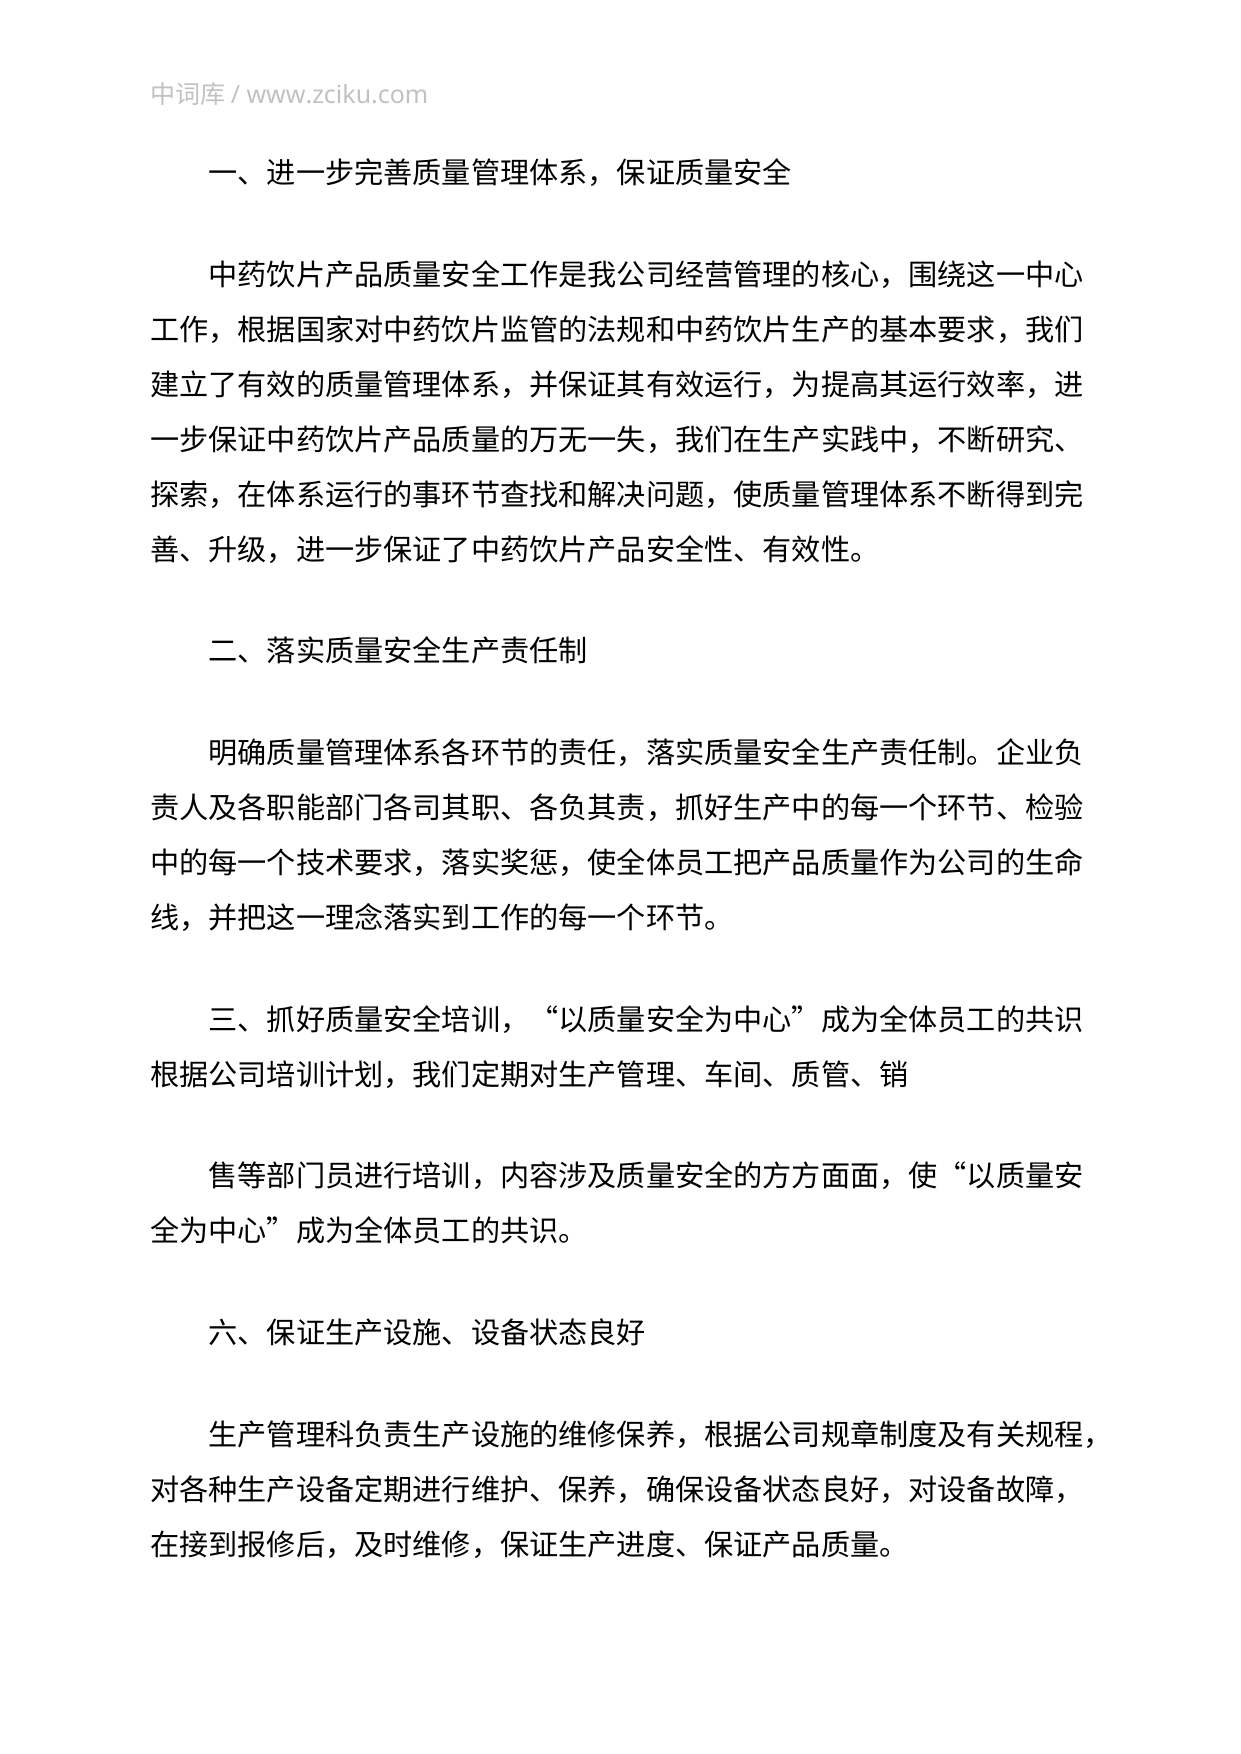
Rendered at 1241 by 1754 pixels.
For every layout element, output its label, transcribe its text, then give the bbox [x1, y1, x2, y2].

text 三、抓好质量安全培训，“以质量安全为中心”成为全体员工的共识 根据公司培训计划，我们定期对生产管理、车间、质管、销 [150, 996, 1090, 1093]
text 售等部门员进行培训，内容涉及质量安全的方方面面，使“以质量安全为中心”成为全体员工的共识。 [150, 1153, 1090, 1250]
text 中药饮片产品质量安全工作是我公司经营管理的核心，围绕这一中心工作，根据国家对中药饮片监管的法规和中药饮片生产的基本要求，我们建立了有效的质量管理体系，并保证其有效运行，为提高其运行效率，进一步保证中药饮片产品质量的万无一失，我们在生产实践中，不断研究、探索，在体系运行的事环节查找和解决问题，使质量管理体系不断得到完善、升级，进一步保证了中药饮片产品安全性、有效性。 [150, 252, 1090, 568]
text 明确质量管理体系各环节的责任，落实质量安全生产责任制。企业负责人及各职能部门各司其职、各负其责，抓好生产中的每一个环节、检验中的每一个技术要求，落实奖惩，使全体员工把产品质量作为公司的生命线，并把这一理念落实到工作的每一个环节。 [150, 730, 1090, 937]
text 一、进一步完善质量管理体系，保证质量安全 [150, 150, 1090, 192]
text 二、落实质量安全生产责任制 [150, 628, 1090, 670]
text 生产管理科负责生产设施的维修保养，根据公司规章制度及有关规程，对各种生产设备定期进行维护、保养，确保设备状态良好，对设备故障，在接到报修后，及时维修，保证生产进度、保证产品质量。 [150, 1411, 1090, 1563]
text 六、保证生产设施、设备状态良好 [150, 1309, 1090, 1352]
